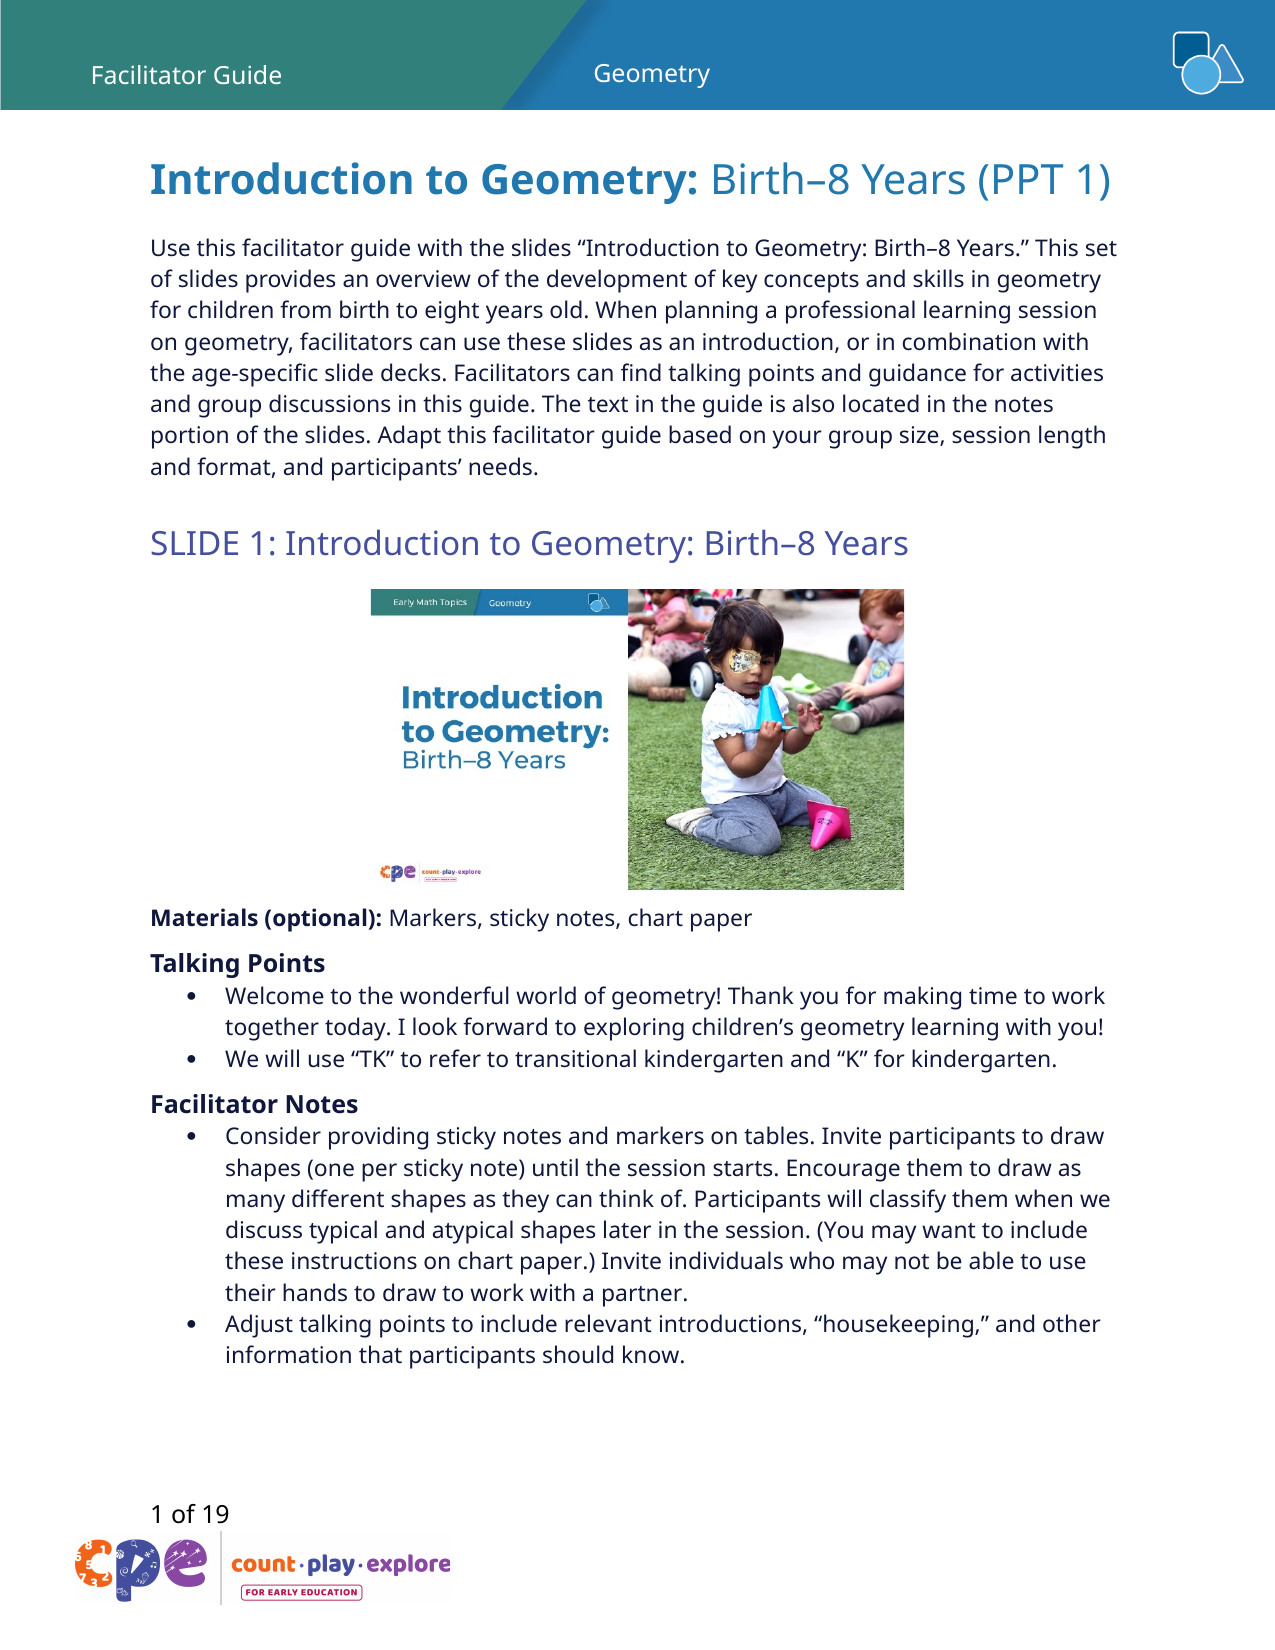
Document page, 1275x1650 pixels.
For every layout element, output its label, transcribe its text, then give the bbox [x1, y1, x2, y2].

picture [370, 589, 905, 890]
list Adjust talking points to include relevant introductions, “housekeeping,” and other information that participants should know. [187, 1308, 1125, 1370]
text Use this facilitator guide with the slides “Introduction to Geometry: Birth–8 Years.” This set of slides provides an overview of the development of key concepts and skills in geometry for children from birth to eight years old. When planning a professional learning session on geometry, facilitators can use these slides as an introduction, or in combination with the age-specific slide decks. Facilitators can find talking points and guidance for activities and group discussions in this guide. The text in the guide is also located in the notes portion of the slides. Adapt this facilitator guide based on your group size, session length and format, and participants’ needs. [150, 232, 1125, 482]
subtitle SLIDE 1: Introduction to Geometry: Birth–8 Years [150, 519, 1125, 565]
list Consider providing sticky notes and markers on tables. Invite participants to draw shapes (one per sticky note) until the session starts. Encourage them to draw as many different shapes as they can think of. Participants will classify them when we discuss typical and atypical shapes later in the session. (You may want to include these instructions on chart paper.) Invite individuals who may not be able to use their hands to draw to work with a partner. [187, 1120, 1125, 1308]
list We will use “TK” to refer to transitional kindergarten and “K” for kindergarten. [187, 1042, 1125, 1074]
picture [0, 0, 1275, 110]
subtitle Talking Points [150, 946, 1125, 980]
text Materials (optional): Markers, sticky notes, chart paper [150, 902, 1125, 933]
list Welcome to the wonderful world of geometry! Thank you for making time to work together today. I look forward to exploring children’s geometry learning with you! [187, 980, 1125, 1042]
subtitle Introduction to Geometry: Birth–8 Years (PPT 1) [150, 150, 1125, 207]
picture [75, 1531, 451, 1605]
subtitle Facilitator Notes [150, 1086, 1125, 1120]
